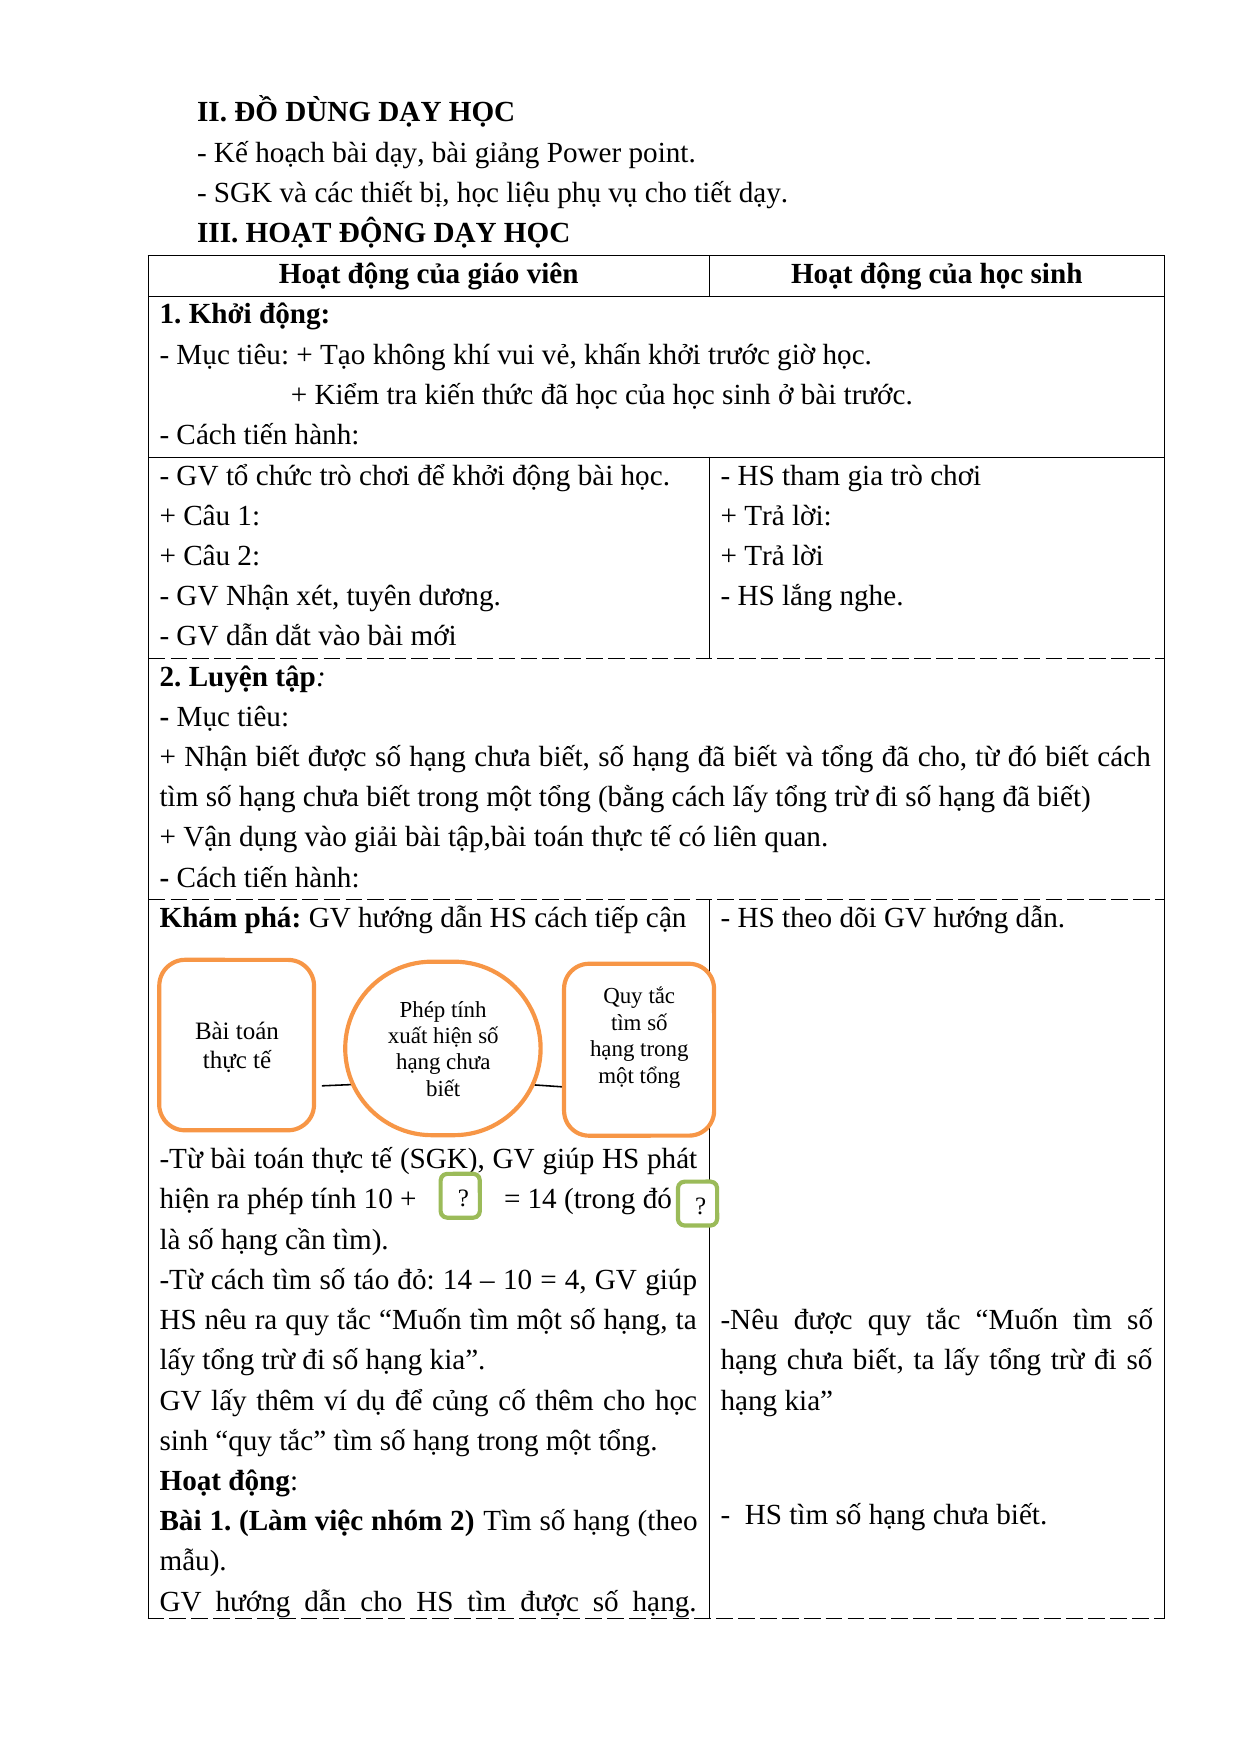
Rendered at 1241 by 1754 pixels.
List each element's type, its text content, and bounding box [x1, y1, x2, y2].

text III. HOẠT ĐỘNG DẠY HỌC [159, 215, 1153, 249]
table_cell - HS tham gia trò chơi + Trả lời: + Trả lời - HS lắng nghe. [710, 458, 1164, 658]
table_cell 1. Khởi động: - Mục tiêu: + Tạo không khí vui vẻ, khấn khởi trước giờ học. + Kiểm tra kiến thức đã học của học sinh ở bài trước. - Cách tiến hành: [149, 297, 1164, 457]
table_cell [149, 899, 709, 1618]
text II. ĐỒ DÙNG DẠY HỌC [159, 94, 1153, 128]
table_header Hoạt động của học sinh [710, 256, 1164, 296]
table_cell 2. Luyện tập: - Mục tiêu: + Nhận biết được số hạng chưa biết, số hạng đã biết và tổng đã cho, từ đó biết cách tìm số hạng chưa biết trong một tổng (bằng cách lấy tổng trừ đi số hạng đã biết) + Vận dụng vào giải bài tập,bài toán thực tế có liên quan. - Cách tiến hành: [149, 658, 1164, 899]
text - Kế hoạch bài dạy, bài giảng Power point. [159, 135, 1153, 168]
table_cell - GV tổ chức trò chơi để khởi động bài học. + Câu 1: + Câu 2: - GV Nhận xét, tuyên dương. - GV dẫn dắt vào bài mới [149, 458, 709, 658]
text - SGK và các thiết bị, học liệu phụ vụ cho tiết dạy. [159, 175, 1153, 208]
table_header Hoạt động của giáo viên [149, 256, 709, 296]
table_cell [710, 899, 1164, 1618]
